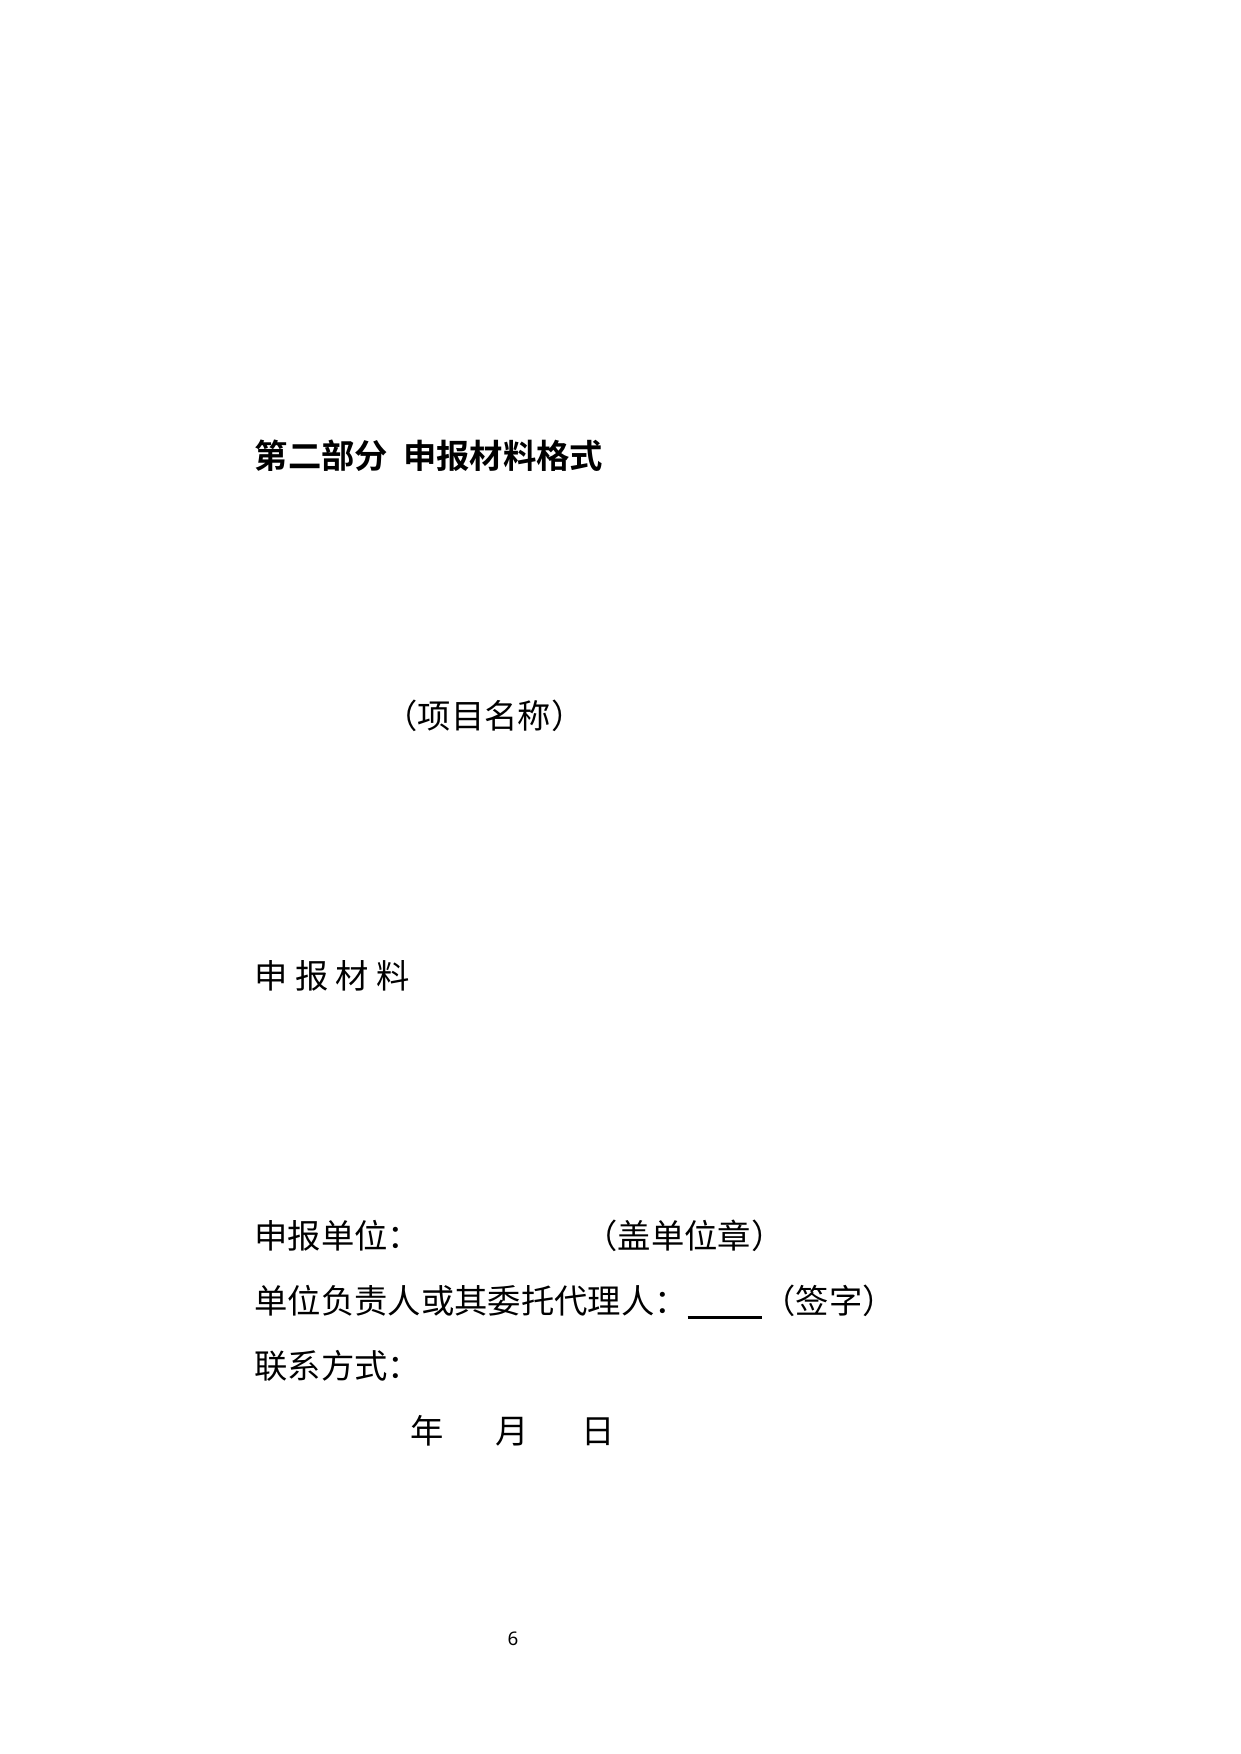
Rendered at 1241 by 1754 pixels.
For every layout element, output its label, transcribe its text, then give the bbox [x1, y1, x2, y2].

text 申 报 材 料 [187, 942, 1053, 1007]
text 联系方式： [187, 1332, 1053, 1397]
text 申报单位： （盖单位章） [187, 1202, 1053, 1267]
text （项目名称） [187, 682, 1053, 747]
text 年 月 日 [187, 1397, 1053, 1462]
text 单位负责人或其委托代理人： （签字） [187, 1267, 1053, 1332]
text 第二部分 申报材料格式 [187, 422, 1053, 487]
